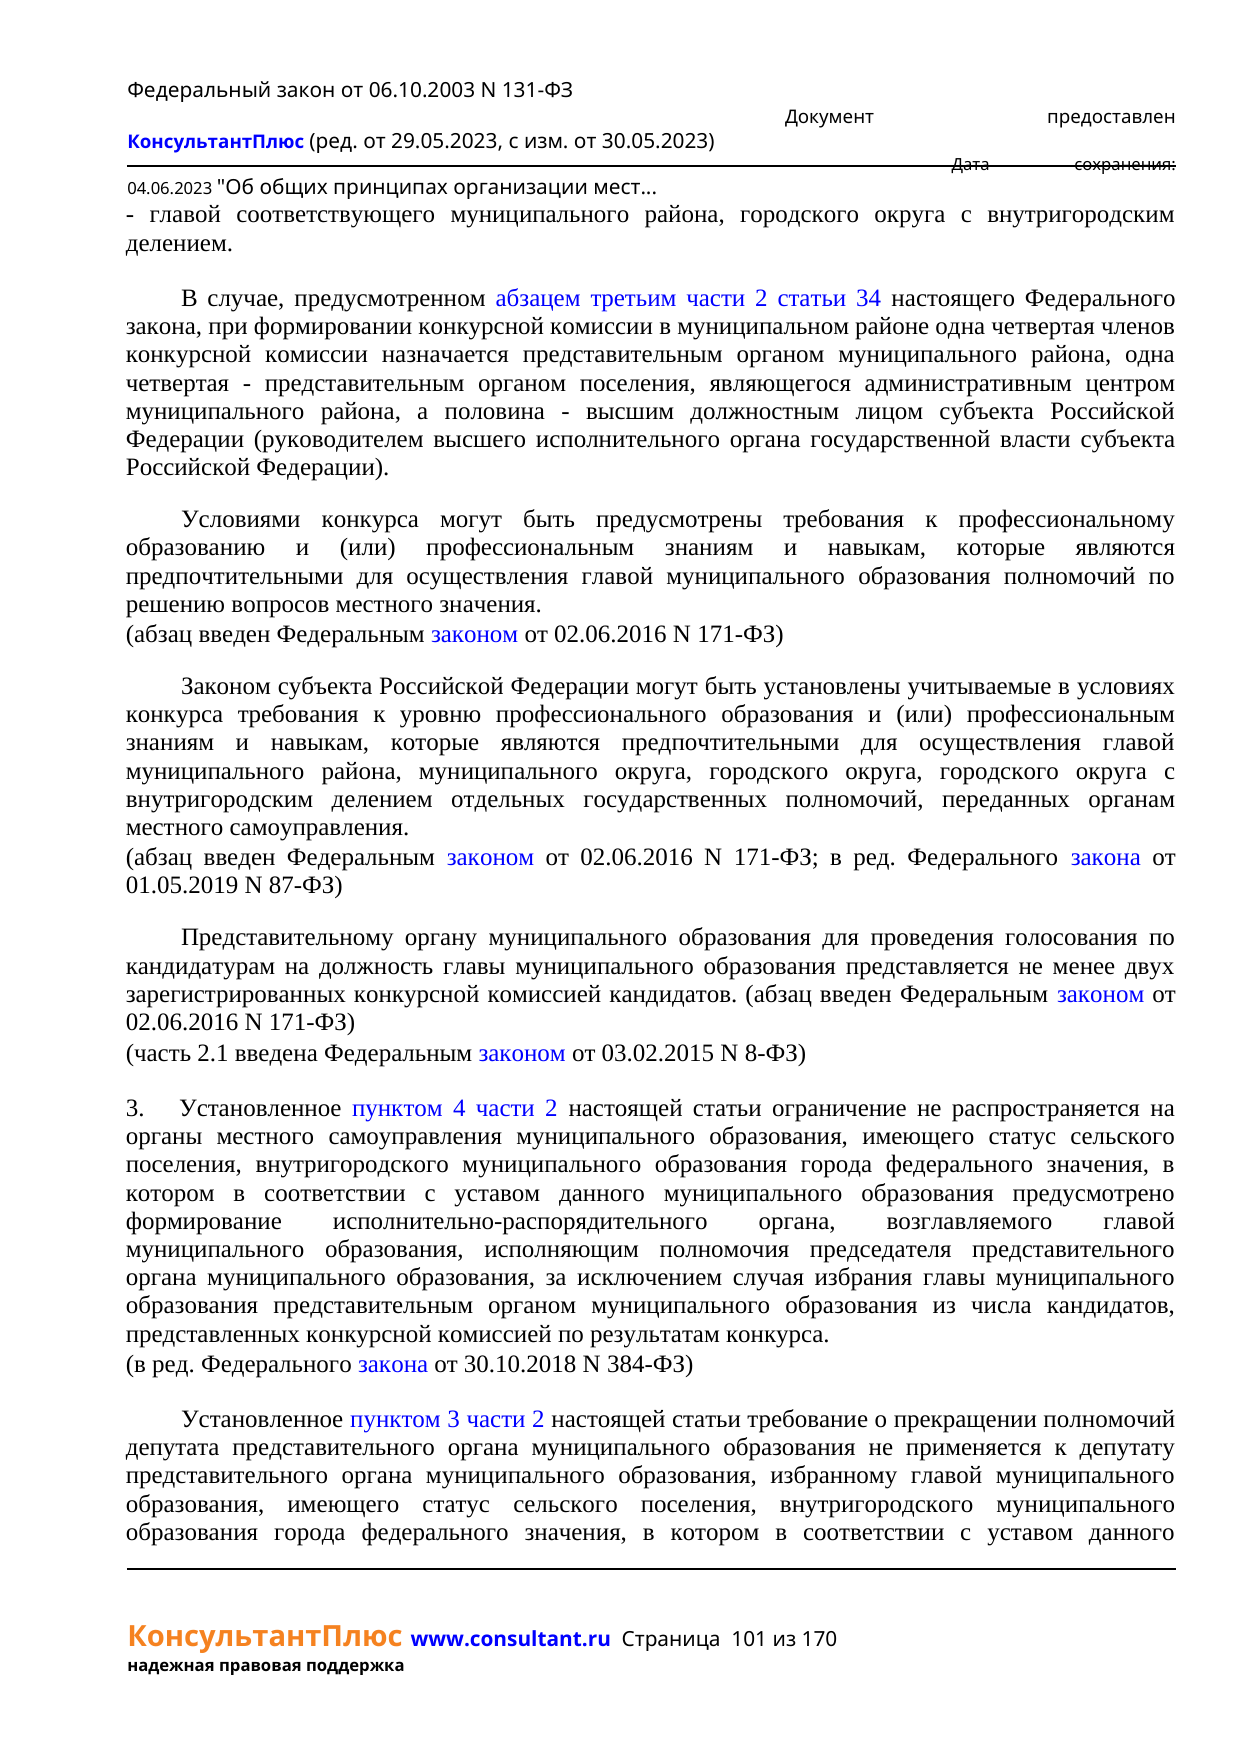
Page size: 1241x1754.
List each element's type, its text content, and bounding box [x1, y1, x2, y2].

text Законом субъекта Российской Федерации могут быть установлены учитываемые в условиях конкурса требования к уровню профессионального образования и (или) профессиональным знаниям и навыкам, которые являются предпочтительными для осуществления главой муниципального района, муниципального округа, городского округа, городского округа с внутригородским делением отдельных государственных полномочий, переданных органам местного самоуправления. [126, 672, 1176, 841]
text Условиями конкурса могут быть предусмотрены требования к профессиональному образованию и (или) профессиональным знаниям и навыкам, которые являются предпочтительными для осуществления главой муниципального образования полномочий по решению вопросов местного значения. [126, 505, 1176, 618]
text (абзац введен Федеральным законом от 02.06.2016 N 171-ФЗ; в ред. Федерального закона от 01.05.2019 N 87-ФЗ) [126, 843, 1176, 899]
text (в ред. Федерального закона от 30.10.2018 N 384-ФЗ) [126, 1349, 1176, 1378]
text (абзац введен Федеральным законом от 02.06.2016 N 171-ФЗ) [126, 620, 1176, 648]
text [126, 1405, 1176, 1546]
list Установленное пунктом 4 части 2 настоящей статьи ограничение не распространяется на органы местного самоуправления муниципального образования, имеющего статус сельского поселения, внутригородского муниципального образования города федерального значения, в котором в соответствии с уставом данного муниципального образования предусмотрено формирование исполнительно-распорядительного органа, возглавляемого главой муниципального образования, исполняющим полномочия председателя представительного органа муниципального образования, за исключением случая избрания главы муниципального образования представительным органом муниципального образования из числа кандидатов, представленных конкурсной комиссией по результатам конкурса. [126, 1094, 1176, 1348]
text (часть 2.1 введена Федеральным законом от 03.02.2015 N 8-ФЗ) [126, 1038, 1176, 1067]
text В случае, предусмотренном абзацем третьим части 2 статьи 34 настоящего Федерального закона, при формировании конкурсной комиссии в муниципальном районе одна четвертая членов конкурсной комиссии назначается представительным органом муниципального района, одна четвертая - представительным органом поселения, являющегося административным центром муниципального района, а половина - высшим должностным лицом субъекта Российской Федерации (руководителем высшего исполнительного органа государственной власти субъекта Российской Федерации). [126, 283, 1176, 481]
text Представительному органу муниципального образования для проведения голосования по кандидатурам на должность главы муниципального образования представляется не менее двух зарегистрированных конкурсной комиссией кандидатов. (абзац введен Федеральным законом от 02.06.2016 N 171-ФЗ) [126, 923, 1176, 1036]
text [126, 200, 1176, 257]
